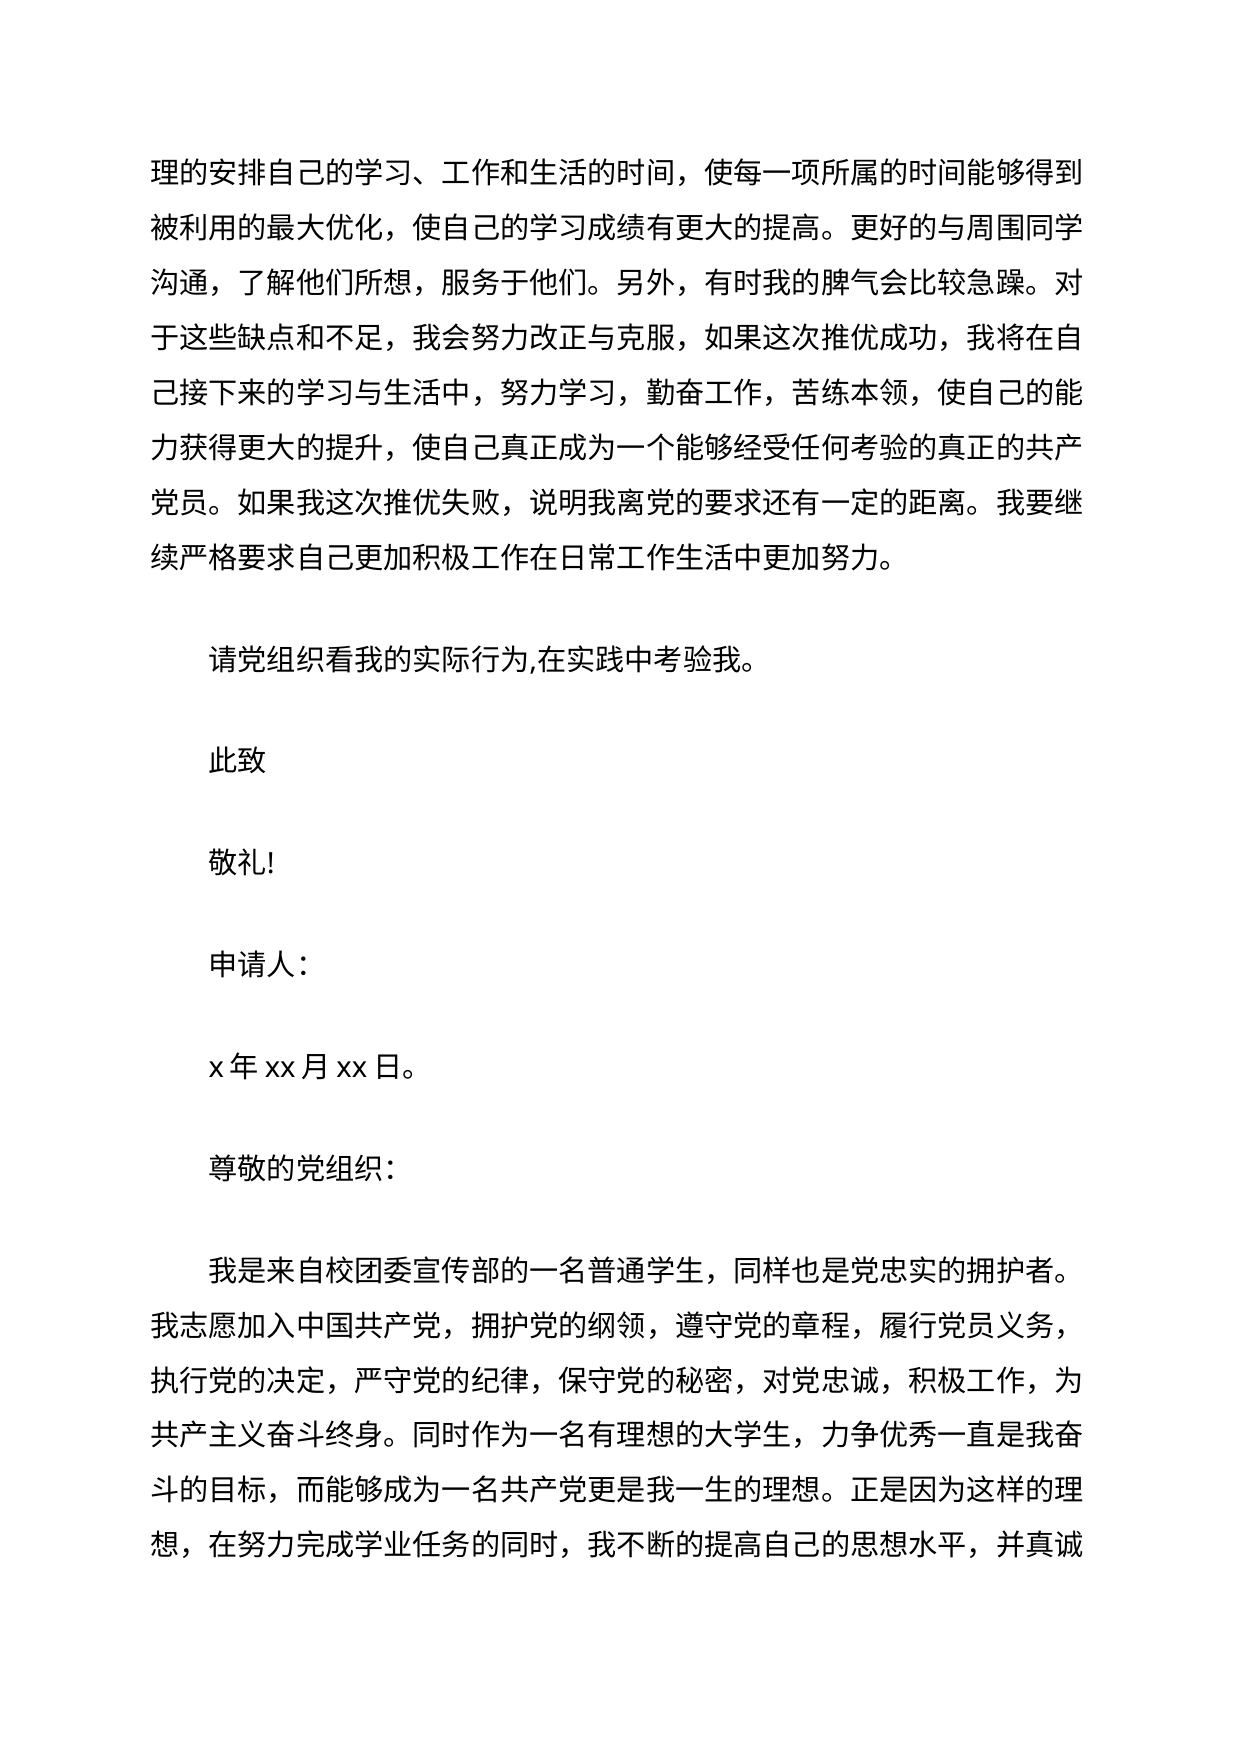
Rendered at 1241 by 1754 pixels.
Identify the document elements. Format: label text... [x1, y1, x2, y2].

text x年xx月xx日。 [150, 1043, 1090, 1086]
text 敬礼! [150, 840, 1090, 882]
text 申请人： [150, 942, 1090, 984]
text 尊敬的党组织： [150, 1146, 1090, 1188]
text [150, 150, 1090, 577]
text 请党组织看我的实际行为,在实践中考验我。 [150, 636, 1090, 678]
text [150, 1247, 1090, 1564]
text 此致 [150, 738, 1090, 780]
